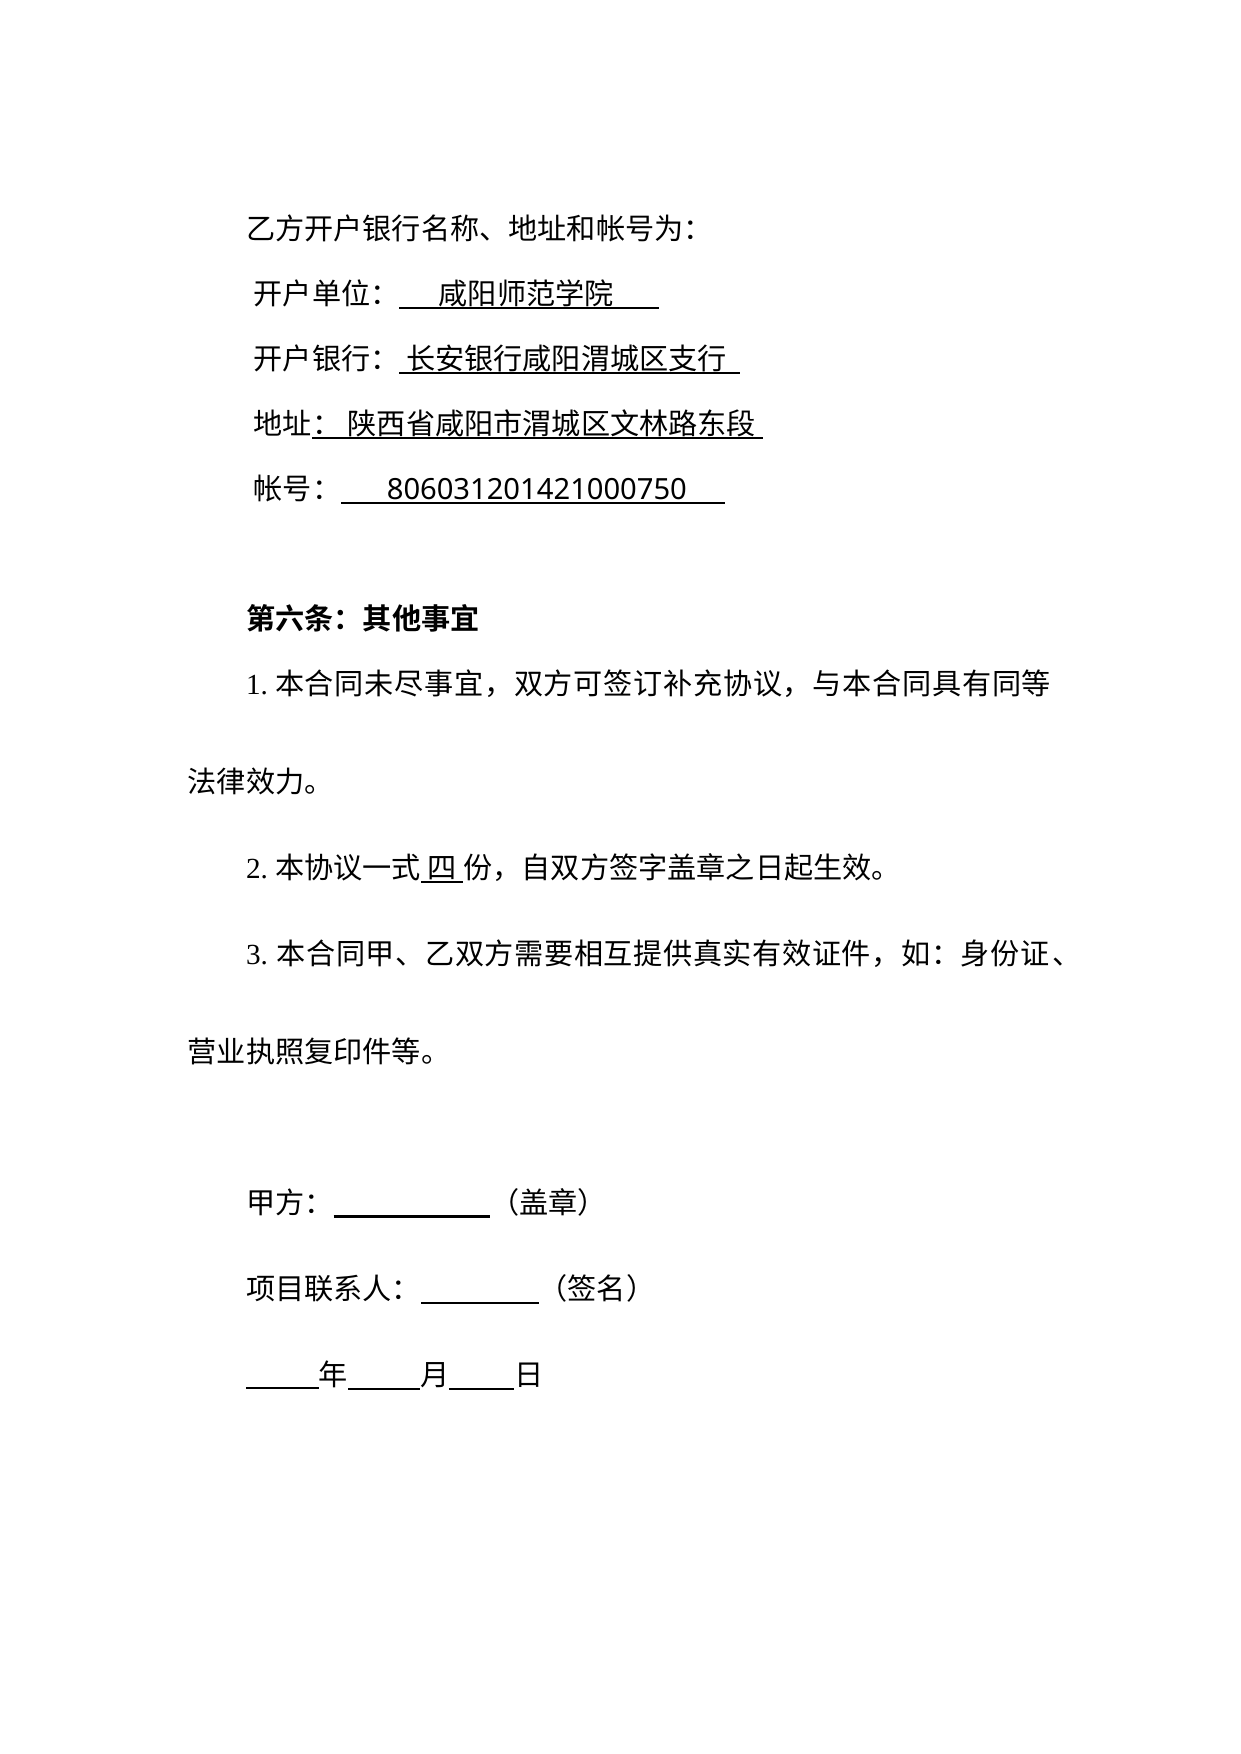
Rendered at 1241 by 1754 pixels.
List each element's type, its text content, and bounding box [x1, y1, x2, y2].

list 乙方开户银行名称、地址和帐号为： [187, 194, 1053, 259]
list 开户银行： 长安银行咸阳渭城区支行 [187, 324, 1053, 389]
text 项目联系人： （签名） [187, 1254, 1053, 1319]
text 甲方： （盖章） [187, 1168, 1053, 1233]
list 第六条：其他事宜 [187, 584, 1053, 649]
list 本合同未尽事宜，双方可签订补充协议，与本合同具有同等法律效力。 [187, 649, 1053, 812]
list 地址： 陕西省咸阳市渭城区文林路东段 [187, 389, 1053, 454]
text 年 月 日 [187, 1340, 1053, 1405]
text 2. 本协议一式 四 份，自双方签字盖章之日起生效。 [187, 833, 1053, 898]
text 3. 本合同甲、乙双方需要相互提供真实有效证件，如：身份证、营业执照复印件等。 [187, 919, 1053, 1082]
list 开户单位： 咸阳师范学院 [187, 259, 1053, 324]
list 帐号： 806031201421000750 [187, 454, 1053, 519]
